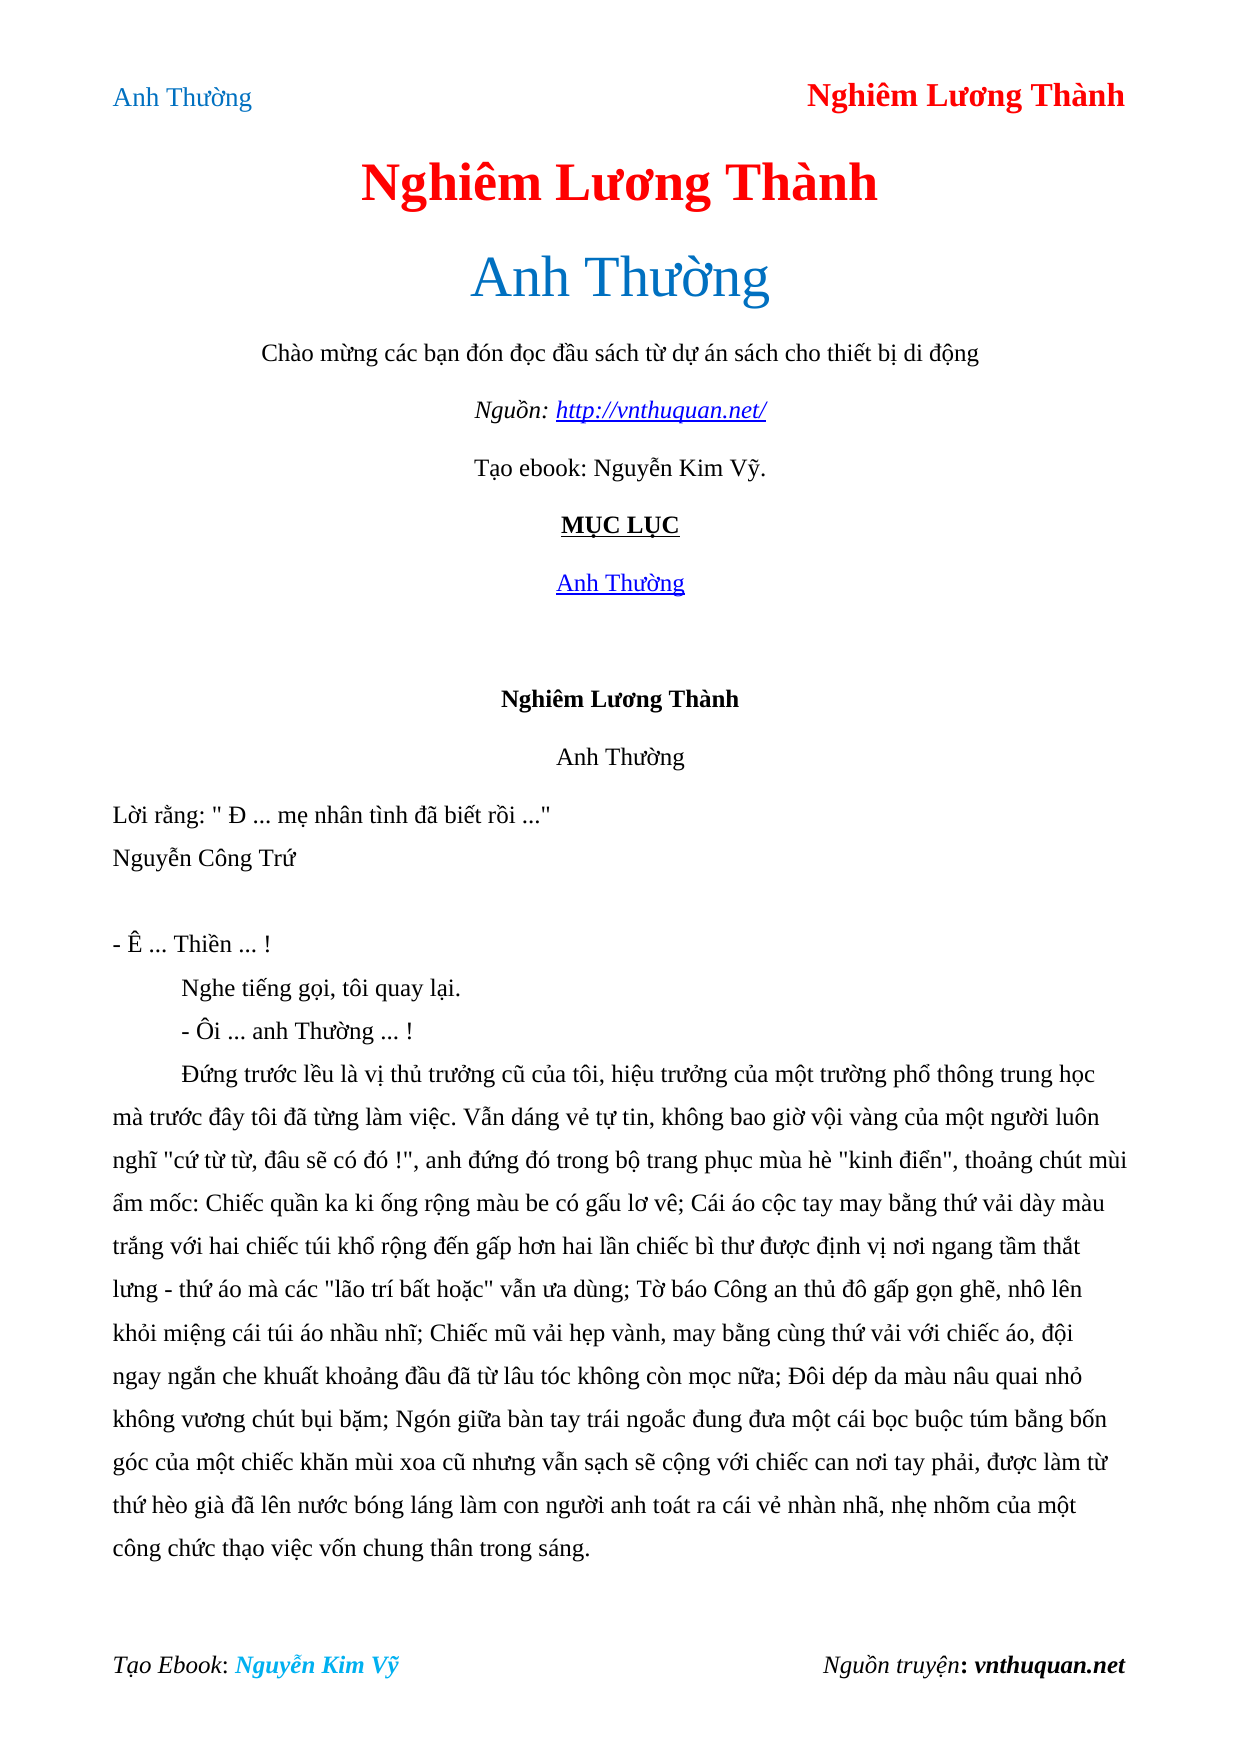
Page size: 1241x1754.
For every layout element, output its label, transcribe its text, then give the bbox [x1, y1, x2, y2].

text MỤC LỤC [112, 511, 1128, 539]
text Chào mừng các bạn đón đọc đầu sách từ dự án sách cho thiết bị di động Nguồn: http://vnthuquan.net/ Tạo ebook: Nguyễn Kim Vỹ. [112, 338, 1128, 481]
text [112, 800, 1128, 1562]
text Anh Thường [112, 568, 1128, 597]
text Anh Thường [112, 742, 1128, 771]
text Nghiêm Lương Thành [112, 684, 1128, 713]
text Anh Thường [112, 241, 1128, 308]
text Nghiêm Lương Thành [112, 150, 1128, 212]
